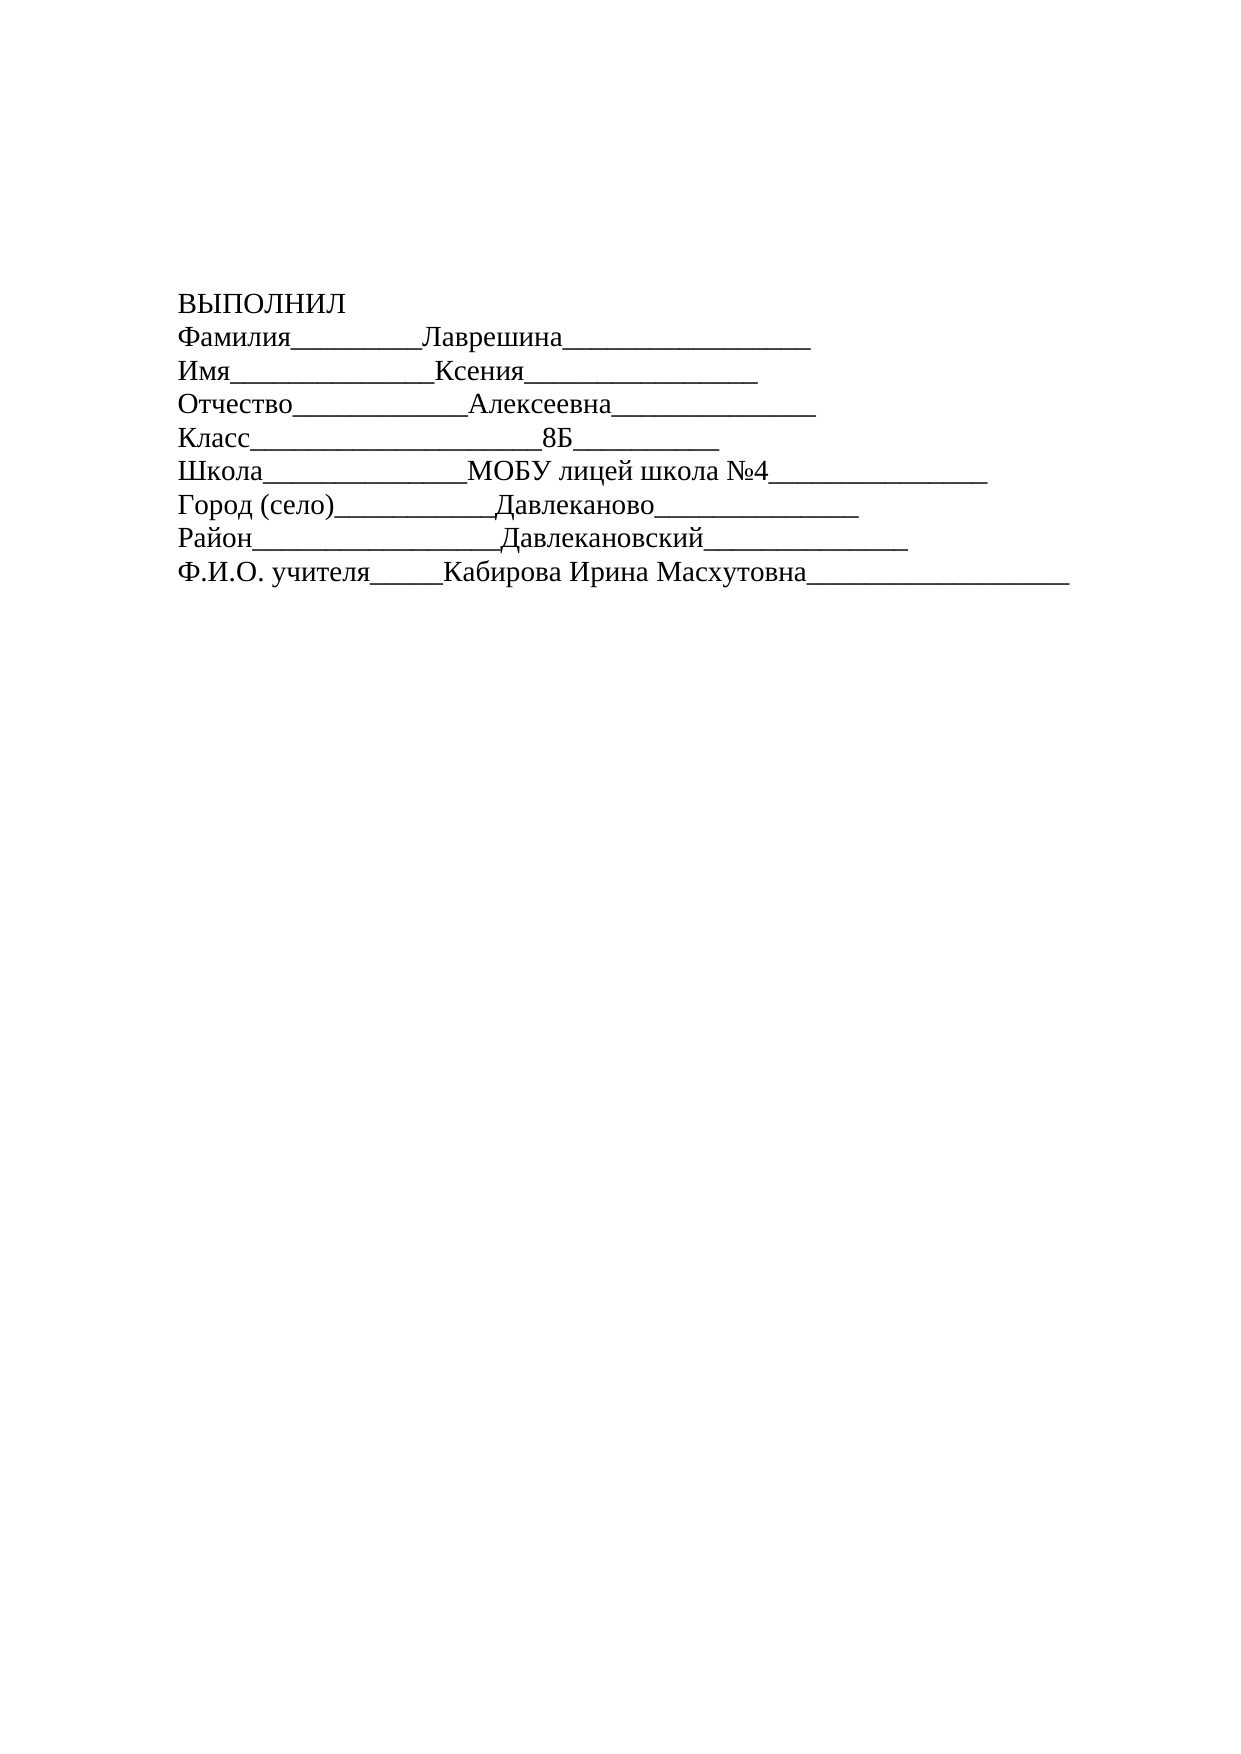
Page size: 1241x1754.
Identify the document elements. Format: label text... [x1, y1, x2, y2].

text Район_________________Давлекановский______________ [177, 521, 1152, 554]
text ВЫПОЛНИЛ [177, 286, 1152, 319]
text Отчество____________Алексеевна______________ [177, 386, 1152, 420]
text Класс____________________8Б__________ [177, 420, 1152, 453]
text Ф.И.О. учителя_____Кабирова Ирина Масхутовна__________________ [177, 554, 1152, 588]
text Город (село)___________Давлеканово______________ [177, 487, 1152, 521]
text Фамилия_________Лаврешина_________________ [177, 319, 1152, 353]
text Имя______________Ксения________________ [177, 353, 1152, 386]
text Школа______________МОБУ лицей школа №4_______________ [177, 453, 1152, 487]
